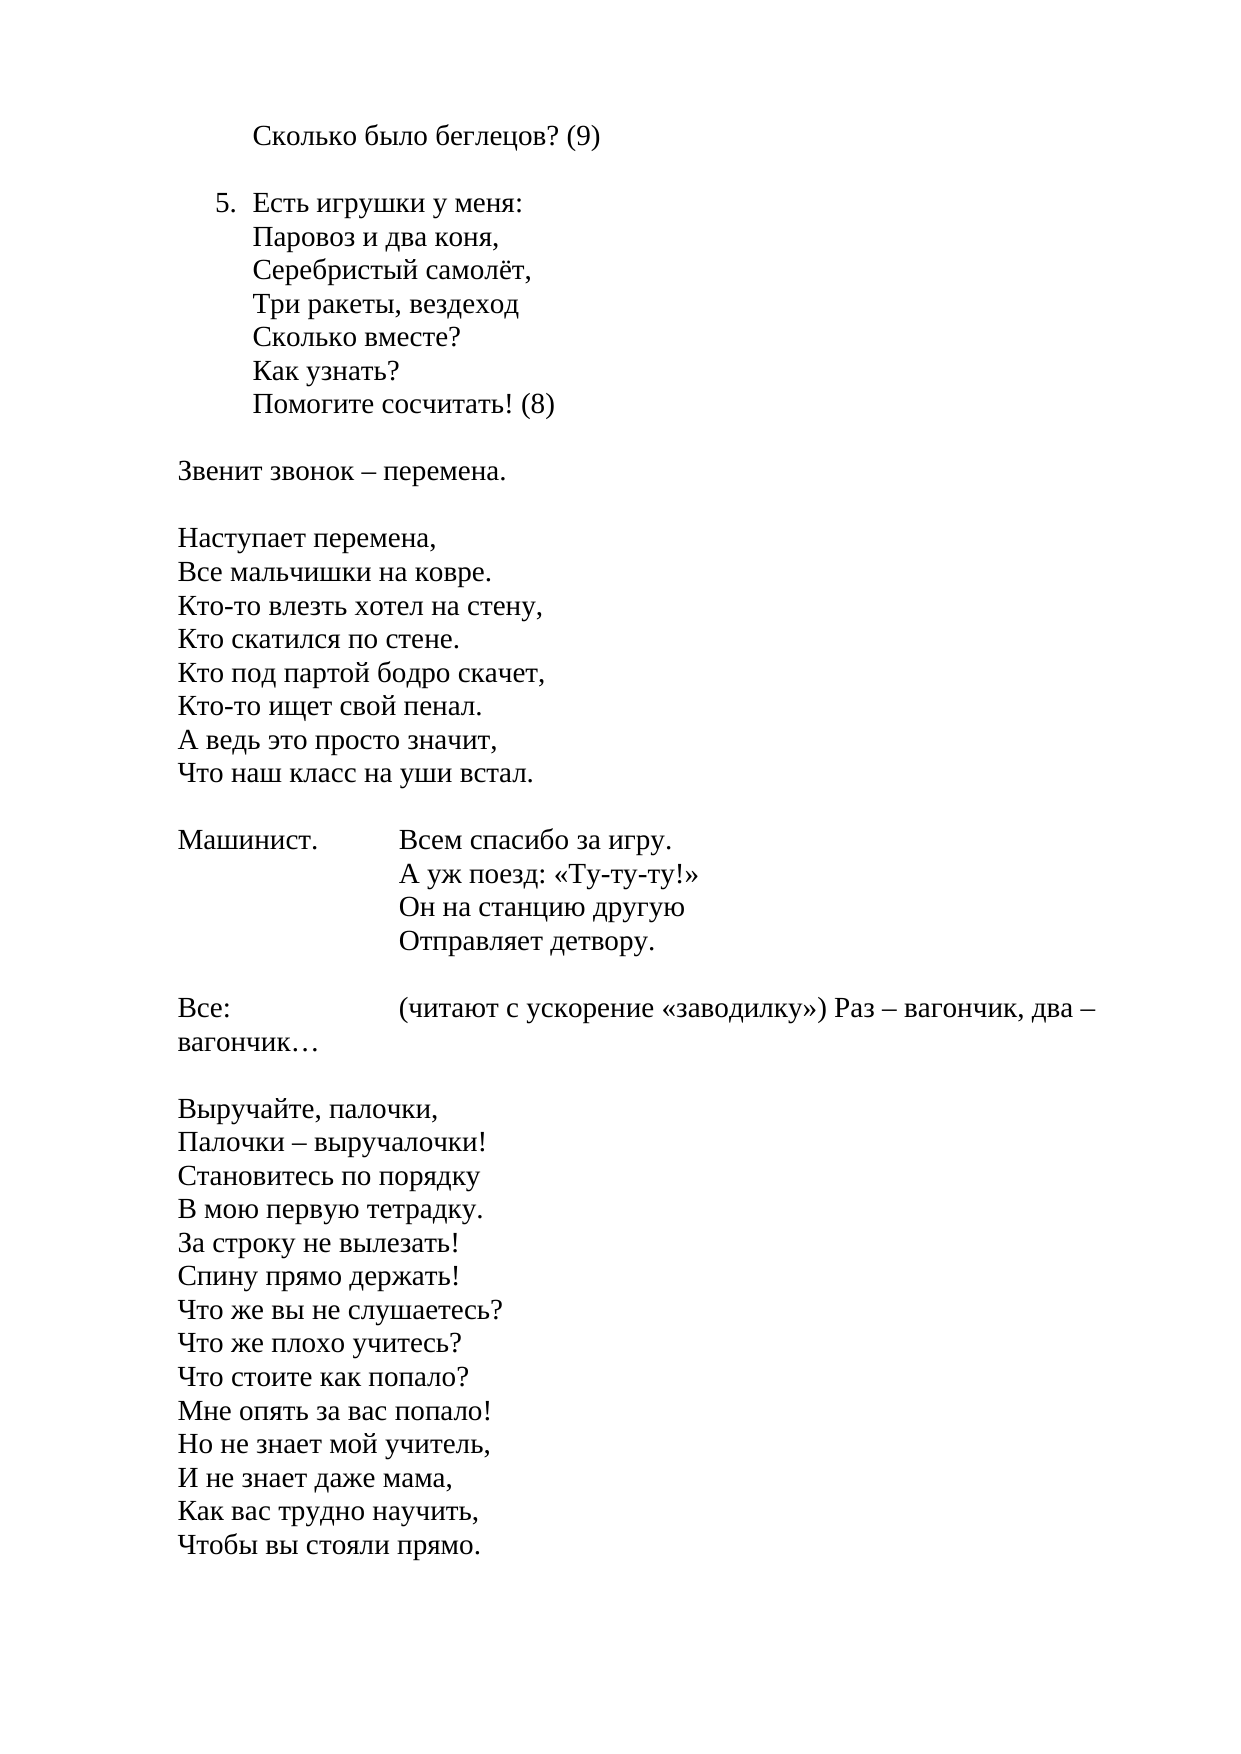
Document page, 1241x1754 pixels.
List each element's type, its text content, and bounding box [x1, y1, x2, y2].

text Кто под партой бодро скачет, [177, 655, 1152, 688]
text Палочки – выручалочки! [177, 1124, 1152, 1158]
text Что же плохо учитесь? [177, 1326, 1152, 1359]
text Машинист. Всем спасибо за игру. [177, 822, 1152, 856]
text Звенит звонок – перемена. [177, 453, 1152, 487]
text Наступает перемена, [177, 521, 1152, 554]
text И не знает даже мама, [177, 1460, 1152, 1493]
text Но не знает мой учитель, [177, 1426, 1152, 1460]
text Что стоите как попало? [177, 1359, 1152, 1393]
text В мою первую тетрадку. [177, 1191, 1152, 1225]
text Что наш класс на уши встал. [177, 755, 1152, 789]
text Он на станцию другую [177, 889, 1152, 923]
list Паровоз и два коня, [252, 219, 1152, 252]
text Кто скатился по стене. [177, 621, 1152, 655]
list Как узнать? [252, 353, 1152, 386]
text За строку не вылезать! [177, 1225, 1152, 1258]
text Кто-то влезть хотел на стену, [177, 588, 1152, 621]
text Что же вы не слушаетесь? [177, 1292, 1152, 1326]
text Кто-то ищет свой пенал. [177, 688, 1152, 722]
list Есть игрушки у меня: [215, 185, 1152, 219]
text Становитесь по порядку [177, 1158, 1152, 1191]
text Выручайте, палочки, [177, 1091, 1152, 1124]
list Сколько было беглецов? (9) [252, 118, 1152, 152]
text Чтобы вы стояли прямо. [177, 1527, 1152, 1560]
text Все: (читают с ускорение «заводилку») Раз – вагончик, два – вагончик… [177, 990, 1152, 1057]
list Три ракеты, вездеход [252, 286, 1152, 319]
text Мне опять за вас попало! [177, 1393, 1152, 1426]
text Отправляет детвору. [177, 923, 1152, 957]
list Сколько вместе? [252, 319, 1152, 353]
list Помогите сосчитать! (8) [252, 386, 1152, 420]
text А уж поезд: «Ту-ту-ту!» [177, 856, 1152, 889]
text Как вас трудно научить, [177, 1493, 1152, 1527]
text А ведь это просто значит, [177, 722, 1152, 755]
text Все мальчишки на ковре. [177, 554, 1152, 588]
list Серебристый самолёт, [252, 252, 1152, 286]
text Спину прямо держать! [177, 1258, 1152, 1292]
